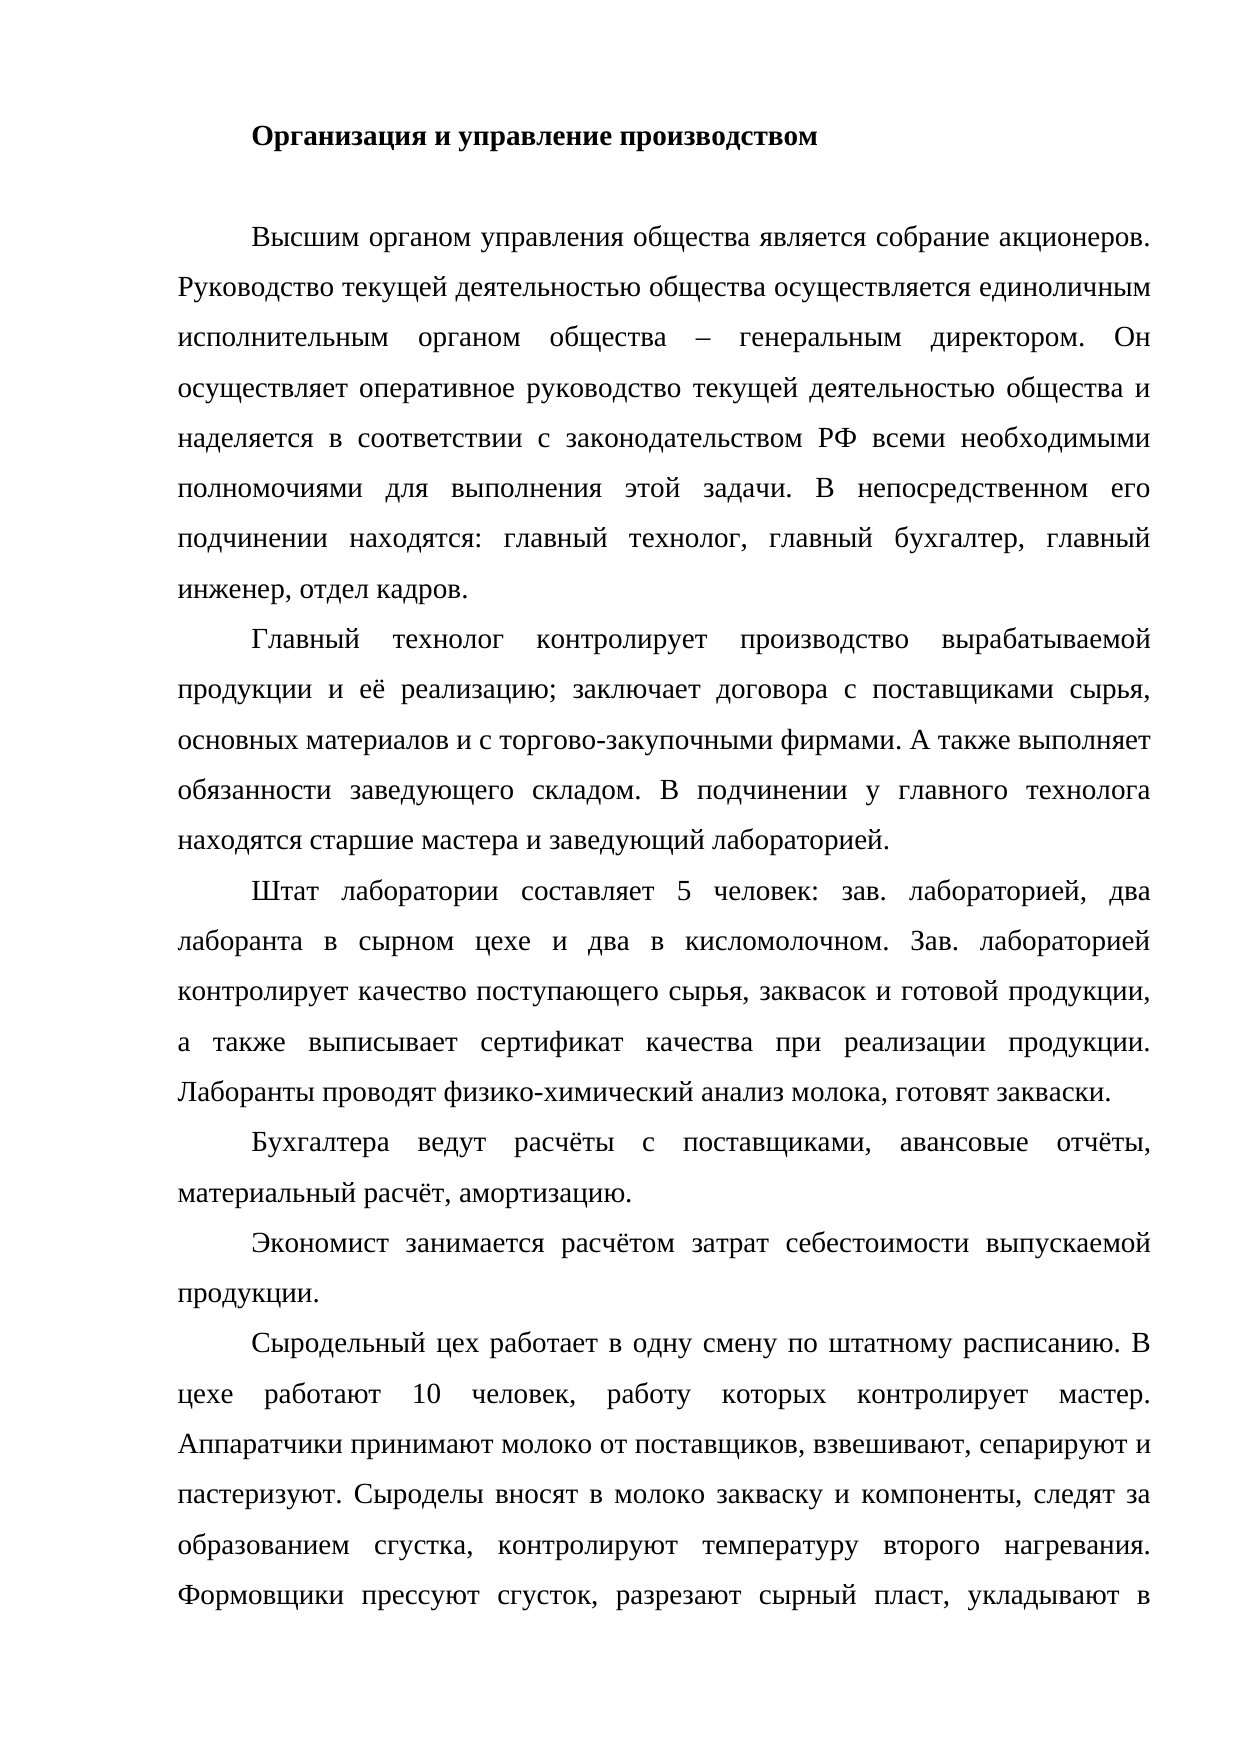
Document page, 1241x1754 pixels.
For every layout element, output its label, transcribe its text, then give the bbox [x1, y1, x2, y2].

text Организация и управление производством [177, 118, 1152, 152]
text Высшим органом управления общества является собрание акционеров. Руководство текущей деятельностью общества осуществляется единоличным исполнительным органом общества – генеральным директором. Он осуществляет оперативное руководство текущей деятельностью общества и наделяется в соответствии с законодательством РФ всеми необходимыми полномочиями для выполнения этой задачи. В непосредственном его подчинении находятся: главный технолог, главный бухгалтер, главный инженер, отдел кадров. [177, 219, 1152, 604]
text Штат лаборатории составляет 5 человек: зав. лабораторией, два лаборанта в сырном цехе и два в кисломолочном. Зав. лабораторией контролирует качество поступающего сырья, заквасок и готовой продукции, а также выписывает сертификат качества при реализации продукции. Лаборанты проводят физико-химический анализ молока, готовят закваски. [177, 873, 1152, 1108]
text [177, 1326, 1152, 1611]
text Бухгалтера ведут расчёты с поставщиками, авансовые отчёты, материальный расчёт, амортизацию. [177, 1124, 1152, 1208]
text Экономист занимается расчётом затрат себестоимости выпускаемой продукции. [177, 1225, 1152, 1309]
text Главный технолог контролирует производство вырабатываемой продукции и её реализацию; заключает договора с поставщиками сырья, основных материалов и с торгово-закупочными фирмами. А также выполняет обязанности заведующего складом. В подчинении у главного технолога находятся старшие мастера и заведующий лабораторией. [177, 621, 1152, 856]
